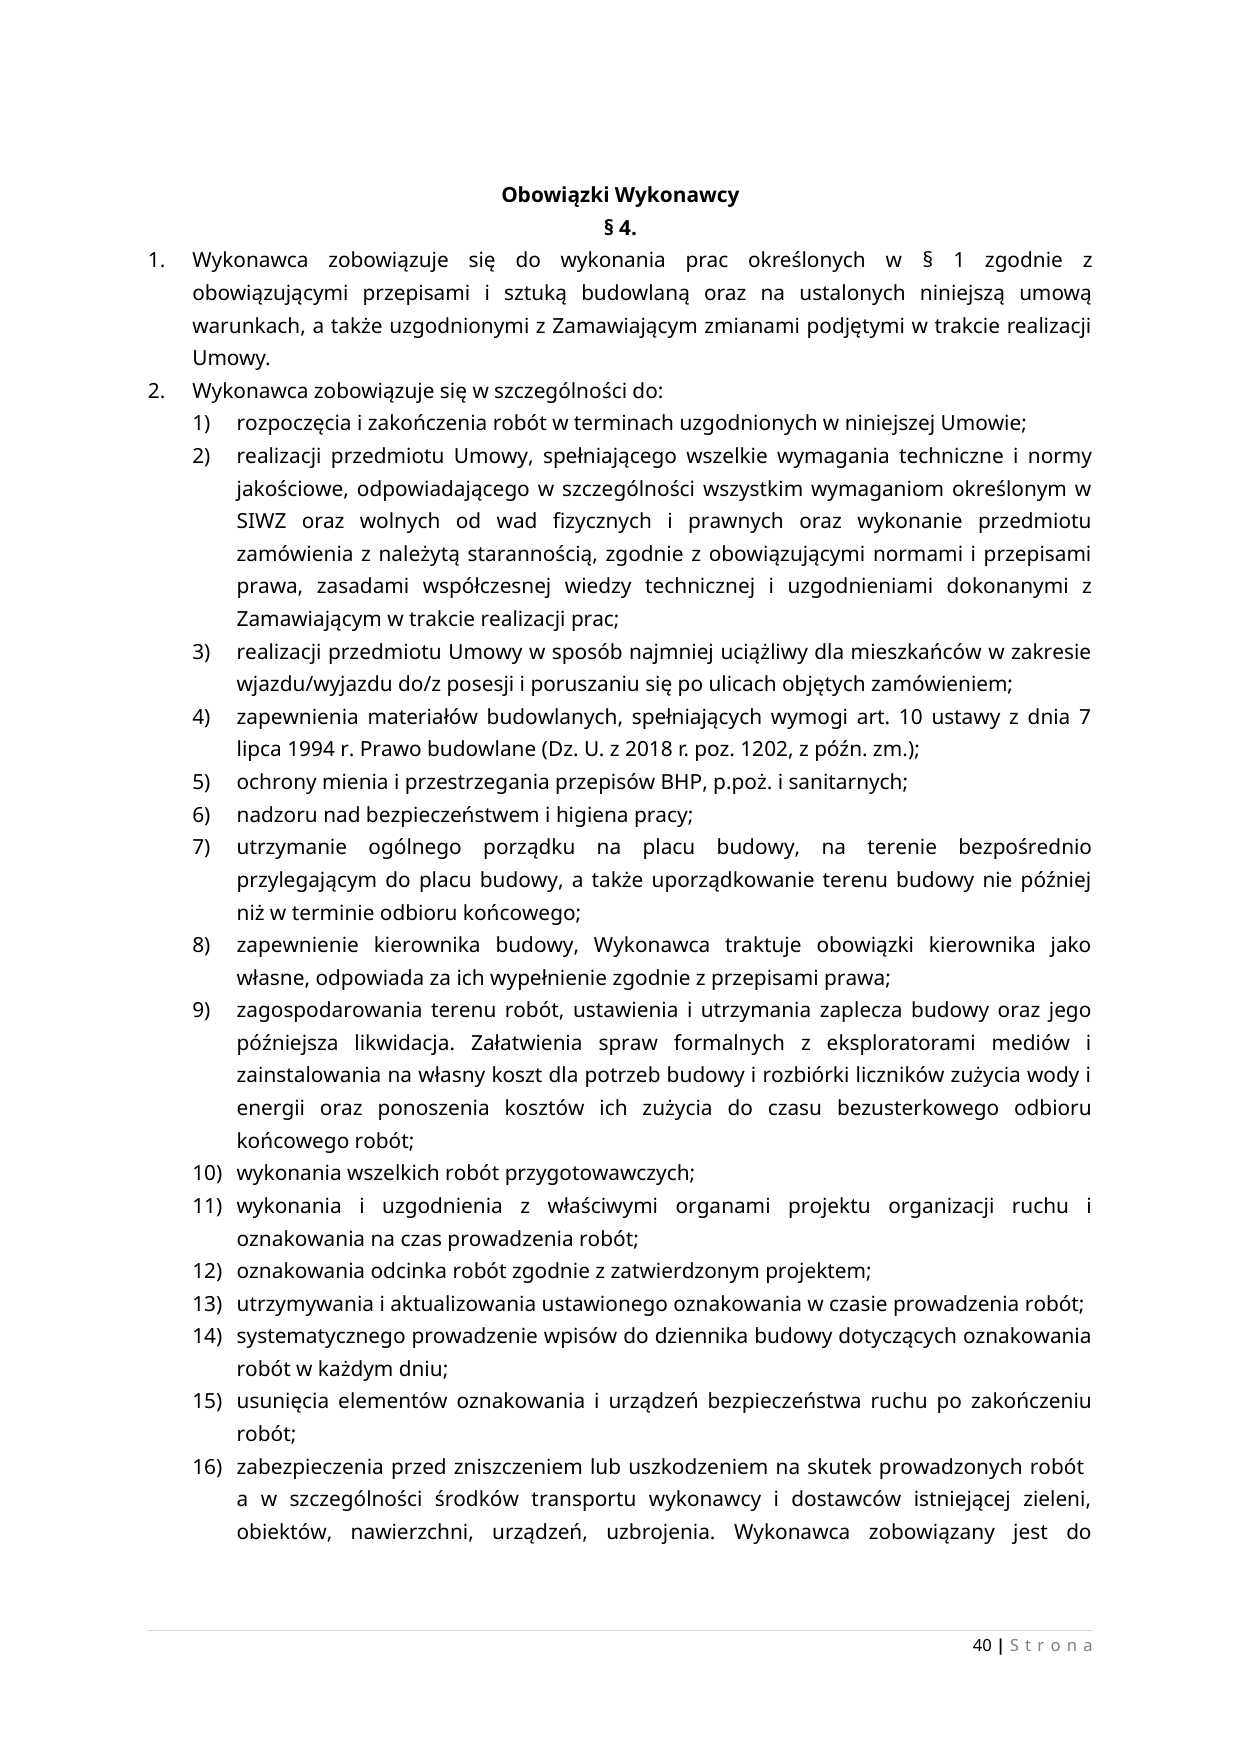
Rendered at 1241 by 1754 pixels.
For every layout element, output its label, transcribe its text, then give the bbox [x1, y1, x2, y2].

list ochrony mienia i przestrzegania przepisów BHP, p.poż. i sanitarnych; [192, 767, 1092, 796]
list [192, 1452, 1092, 1546]
list Wykonawca zobowiązuje się w szczególności do: [148, 376, 1092, 404]
list usunięcia elementów oznakowania i urządzeń bezpieczeństwa ruchu po zakończeniu robót; [192, 1387, 1092, 1448]
text § 4. [148, 213, 1092, 241]
list zapewnienia materiałów budowlanych, spełniających wymogi art. 10 ustawy z dnia 7 lipca 1994 r. Prawo budowlane (Dz. U. z 2018 r. poz. 1202, z późn. zm.); [192, 702, 1092, 763]
list zapewnienie kierownika budowy, Wykonawca traktuje obowiązki kierownika jako własne, odpowiada za ich wypełnienie zgodnie z przepisami prawa; [192, 930, 1092, 991]
list zagospodarowania terenu robót, ustawienia i utrzymania zaplecza budowy oraz jego późniejsza likwidacja. Załatwienia spraw formalnych z eksploratorami mediów i zainstalowania na własny koszt dla potrzeb budowy i rozbiórki liczników zużycia wody i energii oraz ponoszenia kosztów ich zużycia do czasu bezusterkowego odbioru końcowego robót; [192, 995, 1092, 1154]
list oznakowania odcinka robót zgodnie z zatwierdzonym projektem; [192, 1256, 1092, 1285]
list rozpoczęcia i zakończenia robót w terminach uzgodnionych w niniejszej Umowie; [192, 408, 1092, 437]
list wykonania i uzgodnienia z właściwymi organami projektu organizacji ruchu i oznakowania na czas prowadzenia robót; [192, 1191, 1092, 1252]
list systematycznego prowadzenie wpisów do dziennika budowy dotyczących oznakowania robót w każdym dniu; [192, 1321, 1092, 1382]
list realizacji przedmiotu Umowy w sposób najmniej uciążliwy dla mieszkańców w zakresie wjazdu/wyjazdu do/z posesji i poruszaniu się po ulicach objętych zamówieniem; [192, 637, 1092, 698]
list Wykonawca zobowiązuje się do wykonania prac określonych w § 1 zgodnie z obowiązującymi przepisami i sztuką budowlaną oraz na ustalonych niniejszą umową warunkach, a także uzgodnionymi z Zamawiającym zmianami podjętymi w trakcie realizacji Umowy. [148, 246, 1092, 372]
list utrzymywania i aktualizowania ustawionego oznakowania w czasie prowadzenia robót; [192, 1289, 1092, 1317]
list utrzymanie ogólnego porządku na placu budowy, na terenie bezpośrednio przylegającym do placu budowy, a także uporządkowanie terenu budowy nie później niż w terminie odbioru końcowego; [192, 832, 1092, 926]
list nadzoru nad bezpieczeństwem i higiena pracy; [192, 800, 1092, 828]
list wykonania wszelkich robót przygotowawczych; [192, 1158, 1092, 1187]
list realizacji przedmiotu Umowy, spełniającego wszelkie wymagania techniczne i normy jakościowe, odpowiadającego w szczególności wszystkim wymaganiom określonym w SIWZ oraz wolnych od wad fizycznych i prawnych oraz wykonanie przedmiotu zamówienia z należytą starannością, zgodnie z obowiązującymi normami i przepisami prawa, zasadami współczesnej wiedzy technicznej i uzgodnieniami dokonanymi z Zamawiającym w trakcie realizacji prac; [192, 441, 1092, 633]
text Obowiązki Wykonawcy [148, 180, 1092, 209]
